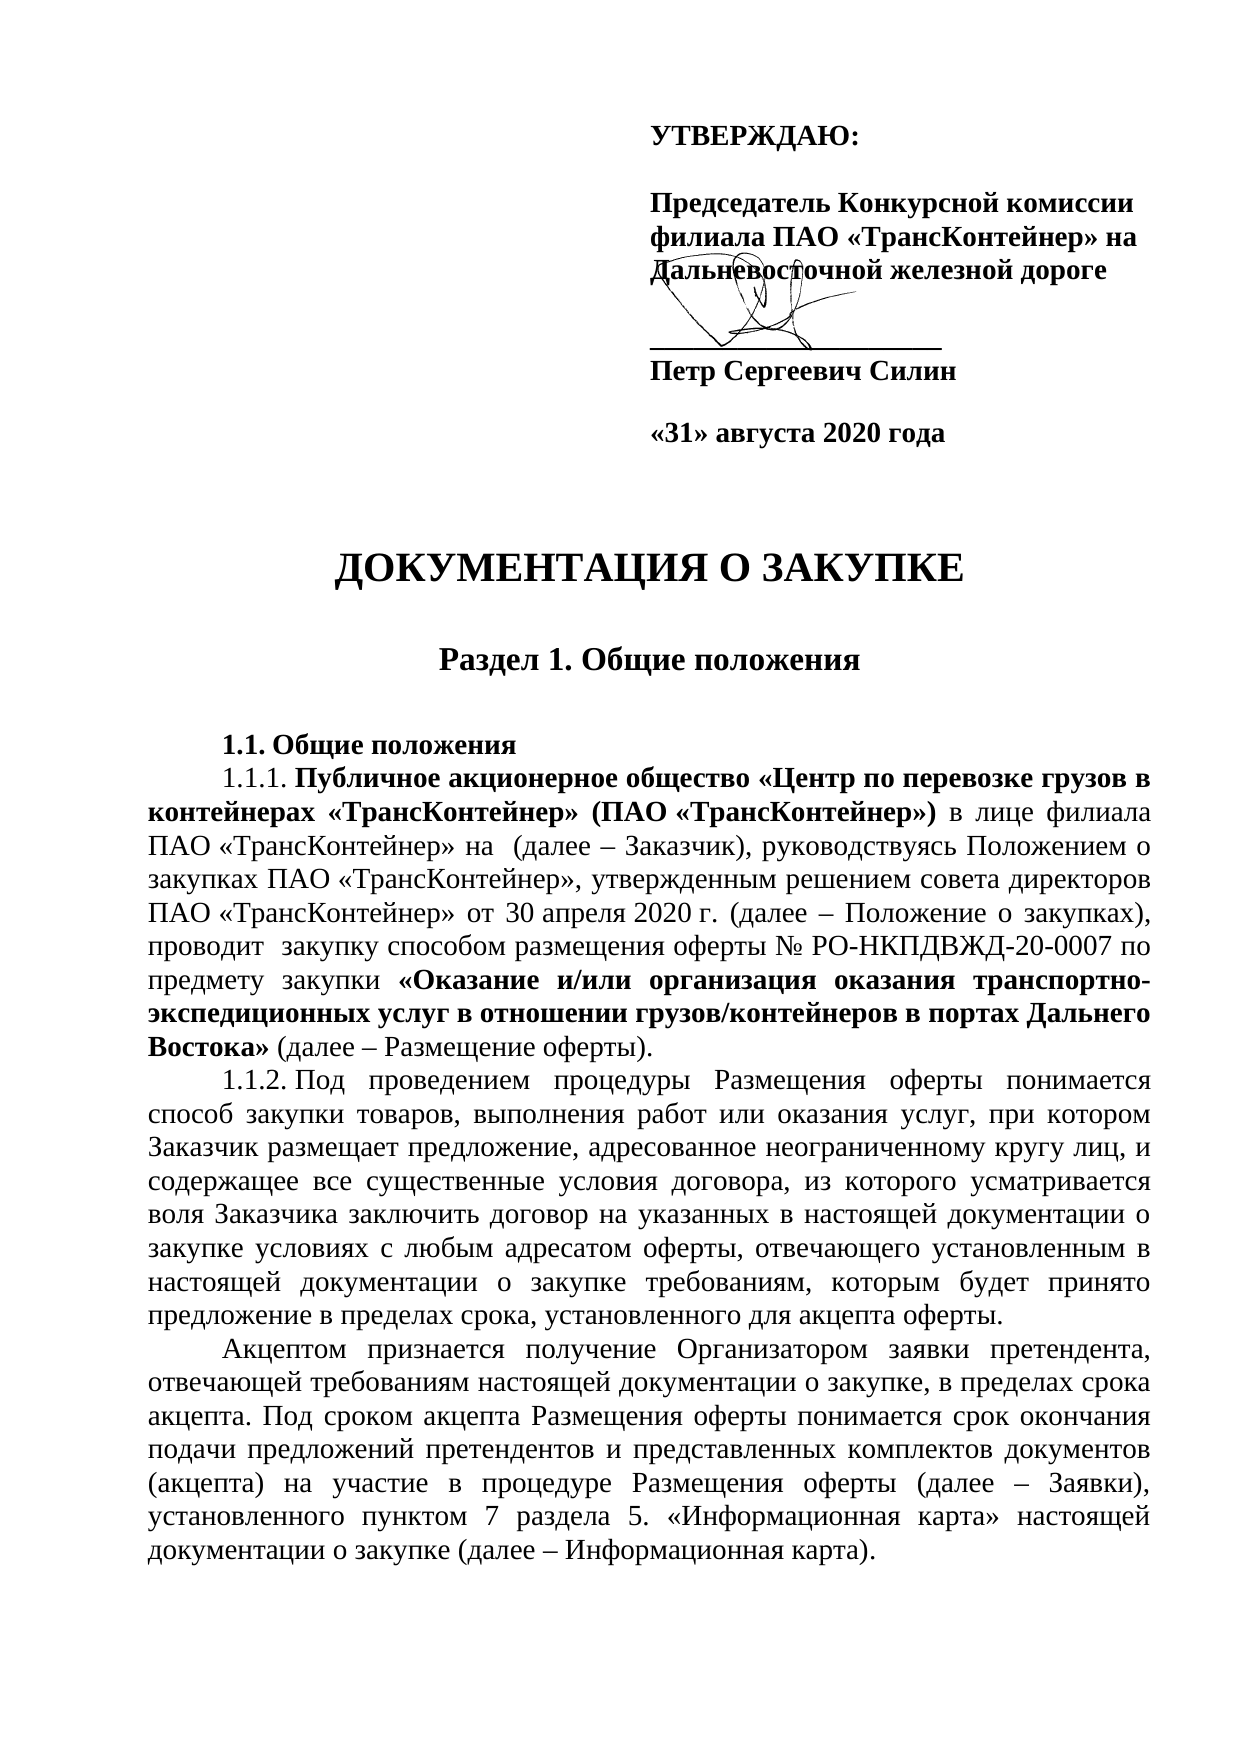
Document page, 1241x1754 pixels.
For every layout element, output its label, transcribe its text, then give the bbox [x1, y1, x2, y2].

text Дальневосточной железной дороге [898, 252, 1152, 286]
picture [647, 234, 898, 423]
list Общие положения [148, 727, 1152, 761]
list Публичное акционерное общество «Центр по перевозке грузов в контейнерах «ТрансКонтейнер» (ПАО «ТрансКонтейнер») в лице филиала ПАО «ТрансКонтейнер» на (далее – Заказчик), руководствуясь Положением о закупках ПАО «ТрансКонтейнер», утвержденным решением совета директоров ПАО «ТрансКонтейнер» от 30 апреля 2020 г. (далее – Положение о закупках), проводит закупку способом размещения оферты № РО-НКПДВЖД-20-0007 по предмету закупки «Оказание и/или организация оказания транспортно-экспедиционных услуг в отношении грузов/контейнеров в портах Дальнего Востока» (далее – Размещение оферты). [148, 761, 1152, 1062]
list Под проведением процедуры Размещения оферты понимается способ закупки товаров, выполнения работ или оказания услуг, при котором Заказчик размещает предложение, адресованное неограниченному кругу лиц, и содержащее все существенные условия договора, из которого усматривается воля Заказчика заключить договор на указанных в настоящей документации о закупке условиях с любым адресатом оферты, отвечающего установленным в настоящей документации о закупке требованиям, которым будет принято предложение в пределах срока, установленного для акцепта оферты. [148, 1062, 1152, 1331]
text УТВЕРЖДАЮ: [650, 118, 1152, 152]
text ____________________ [898, 319, 1152, 353]
text Председатель Конкурсной комиссии филиала ПАО «ТрансКонтейнер» на [650, 185, 1152, 252]
text ДОКУМЕНТАЦИЯ О ЗАКУПКЕ [148, 543, 1152, 591]
text Акцептом признается получение Организатором заявки претендента, отвечающей требованиям настоящей документации о закупке, в пределах срока акцепта. Под сроком акцепта Размещения оферты понимается срок окончания подачи предложений претендентов и представленных комплектов документов (акцепта) на участие в процедуре Размещения оферты (далее – Заявки), установленного пунктом 7 раздела 5. «Информационная карта» настоящей документации о закупке (далее – Информационная карта). [148, 1331, 1152, 1566]
text «31» августа 2020 года [650, 415, 1152, 449]
text Раздел 1. Общие положения [148, 640, 1152, 678]
text Петр Сергеевич Силин [898, 353, 1152, 386]
